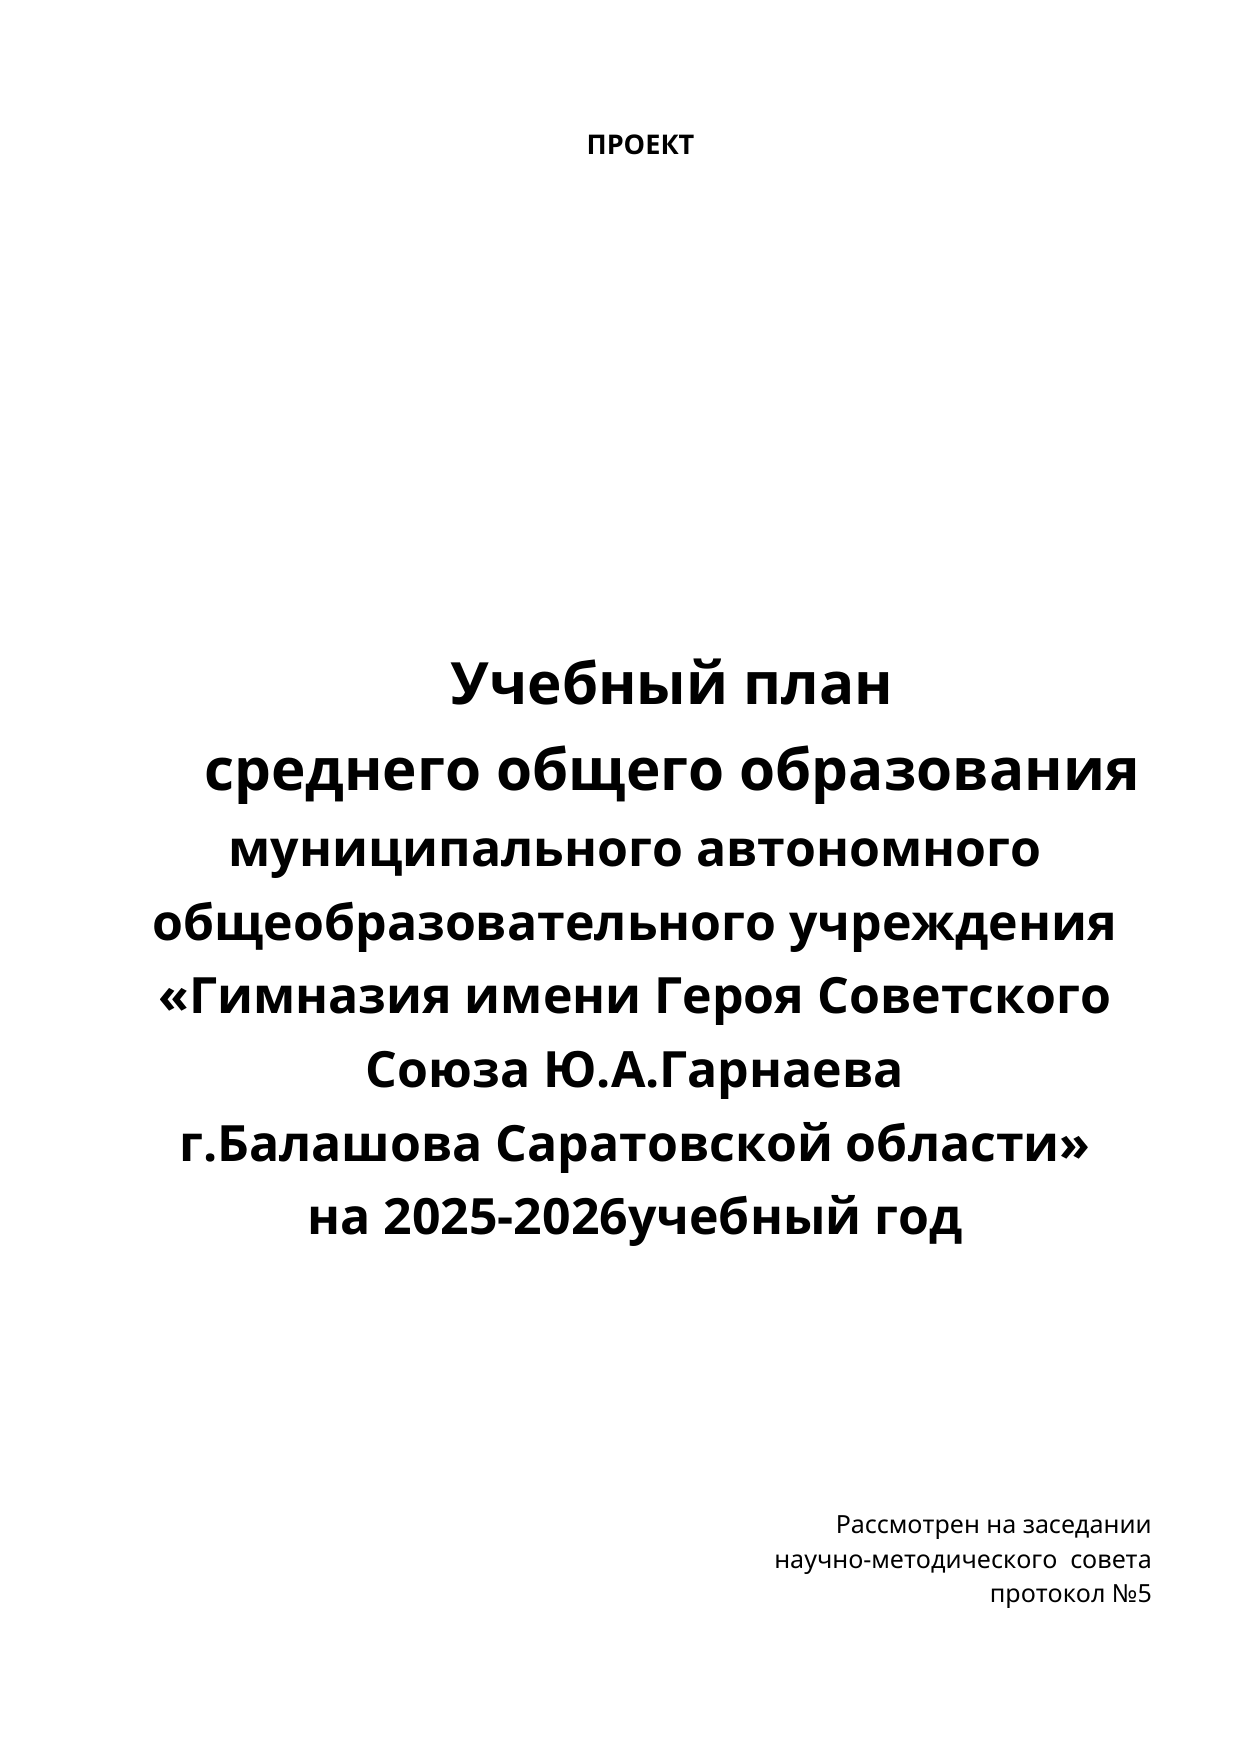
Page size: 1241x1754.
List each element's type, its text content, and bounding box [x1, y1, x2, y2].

text на 2025-2026учебный год [118, 1181, 1152, 1249]
text муниципального автономного общеобразовательного учреждения [118, 813, 1152, 955]
text «Гимназия имени Героя Советского Союза Ю.А.Гарнаева [118, 961, 1152, 1102]
text протокол №5 [118, 1575, 1152, 1609]
text научно-методического совета [118, 1541, 1152, 1575]
text Рассмотрен на заседании [118, 1507, 1152, 1541]
text Учебный план [118, 642, 1152, 721]
text среднего общего образования [118, 728, 1152, 807]
text ПРОЕКТ [118, 126, 1162, 162]
text г.Балашова Саратовской области» [118, 1108, 1152, 1176]
